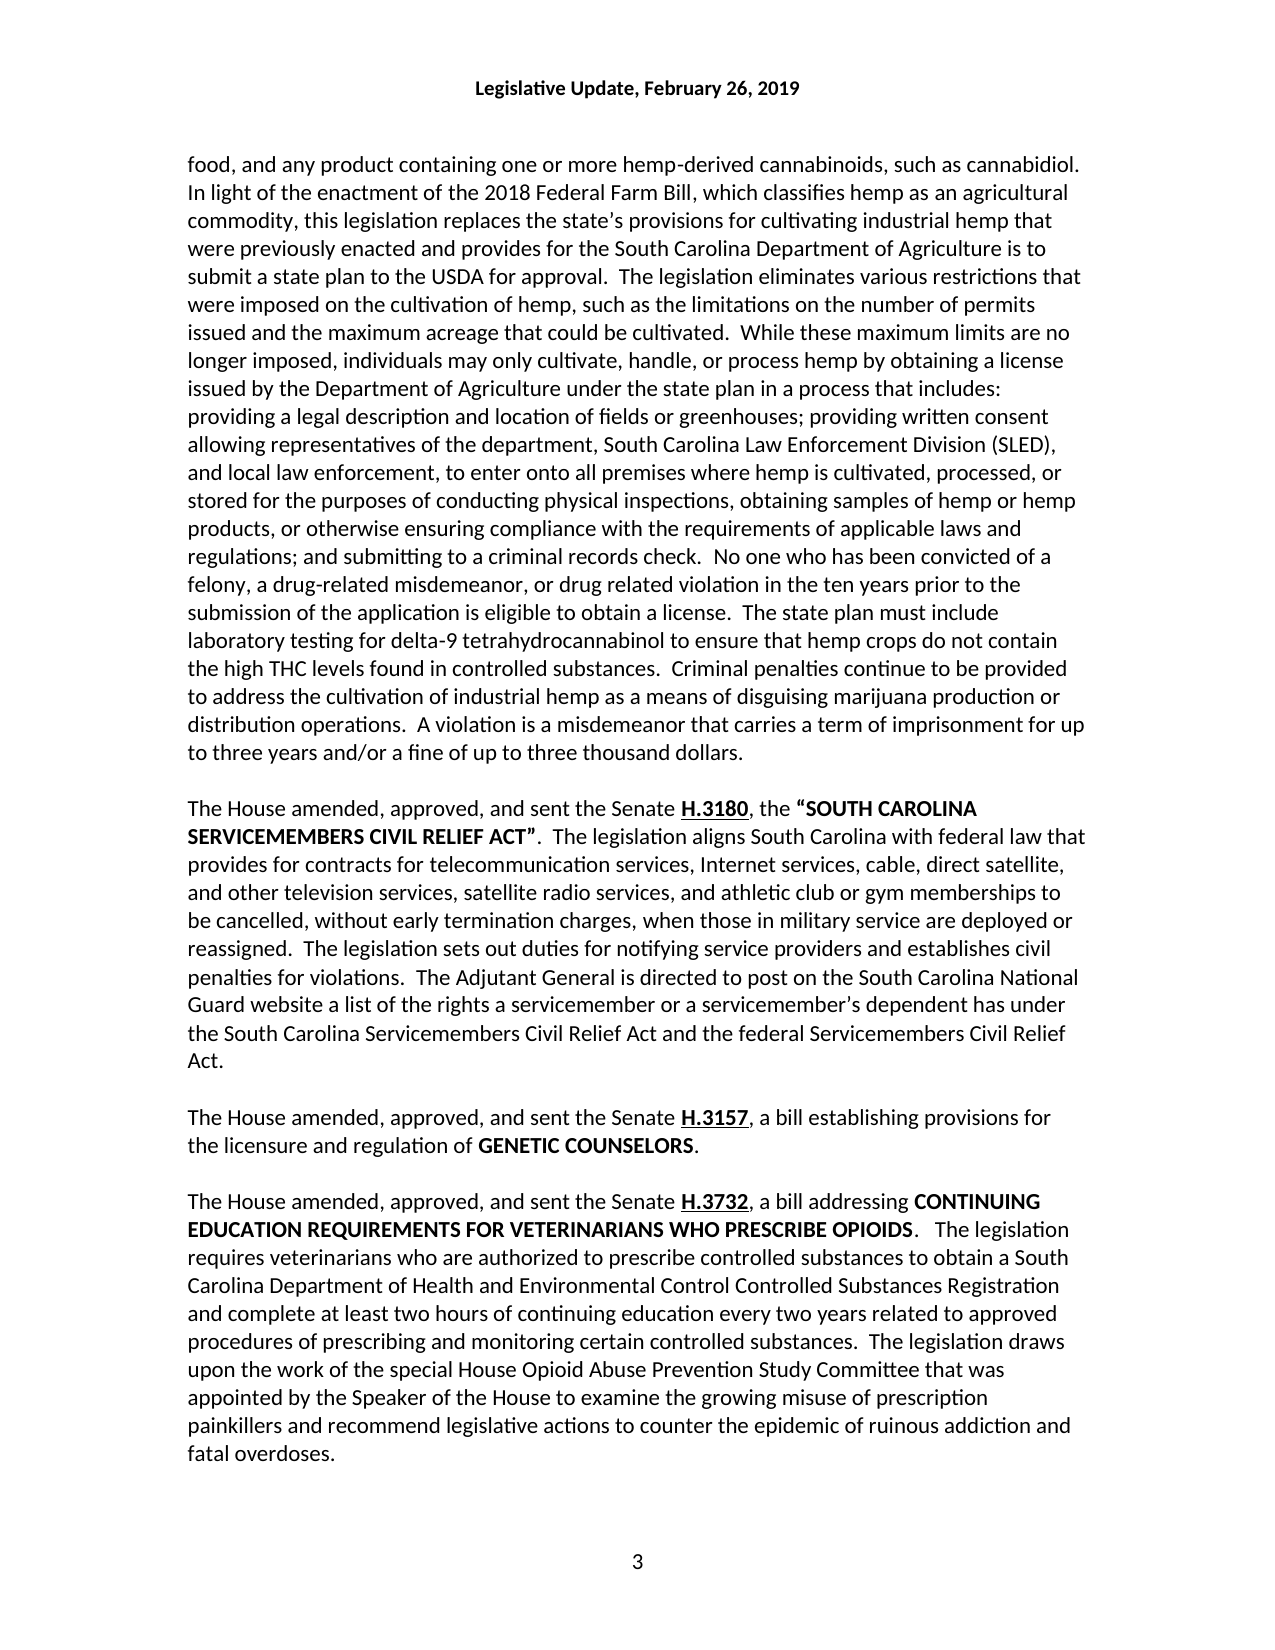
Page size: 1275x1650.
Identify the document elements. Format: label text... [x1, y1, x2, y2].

text The House amended, approved, and sent the Senate H.3157, a bill establishing provisions for the licensure and regulation of GENETIC COUNSELORS. [187, 1103, 1087, 1159]
text The House amended, approved, and sent the Senate H.3180, the “SOUTH CAROLINA SERVICEMEMBERS CIVIL RELIEF ACT”. The legislation aligns South Carolina with federal law that provides for contracts for telecommunication services, Internet services, cable, direct satellite, and other television services, satellite radio services, and athletic club or gym memberships to be cancelled, without early termination charges, when those in military service are deployed or reassigned. The legislation sets out duties for notifying service providers and establishes civil penalties for violations. The Adjutant General is directed to post on the South Carolina National Guard website a list of the rights a servicemember or a servicemember’s dependent has under the South Carolina Servicemembers Civil Relief Act and the federal Servicemembers Civil Relief Act. [187, 794, 1087, 1075]
text The House amended, approved, and sent the Senate H.3732, a bill addressing CONTINUING EDUCATION REQUIREMENTS FOR VETERINARIANS WHO PRESCRIBE OPIOIDS. The legislation requires veterinarians who are authorized to prescribe controlled substances to obtain a South Carolina Department of Health and Environmental Control Controlled Substances Registration and complete at least two hours of continuing education every two years related to approved procedures of prescribing and monitoring certain controlled substances. The legislation draws upon the work of the special House Opioid Abuse Prevention Study Committee that was appointed by the Speaker of the House to examine the growing misuse of prescription painkillers and recommend legislative actions to counter the epidemic of ruinous addiction and fatal overdoses. [187, 1187, 1087, 1467]
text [187, 150, 1087, 766]
